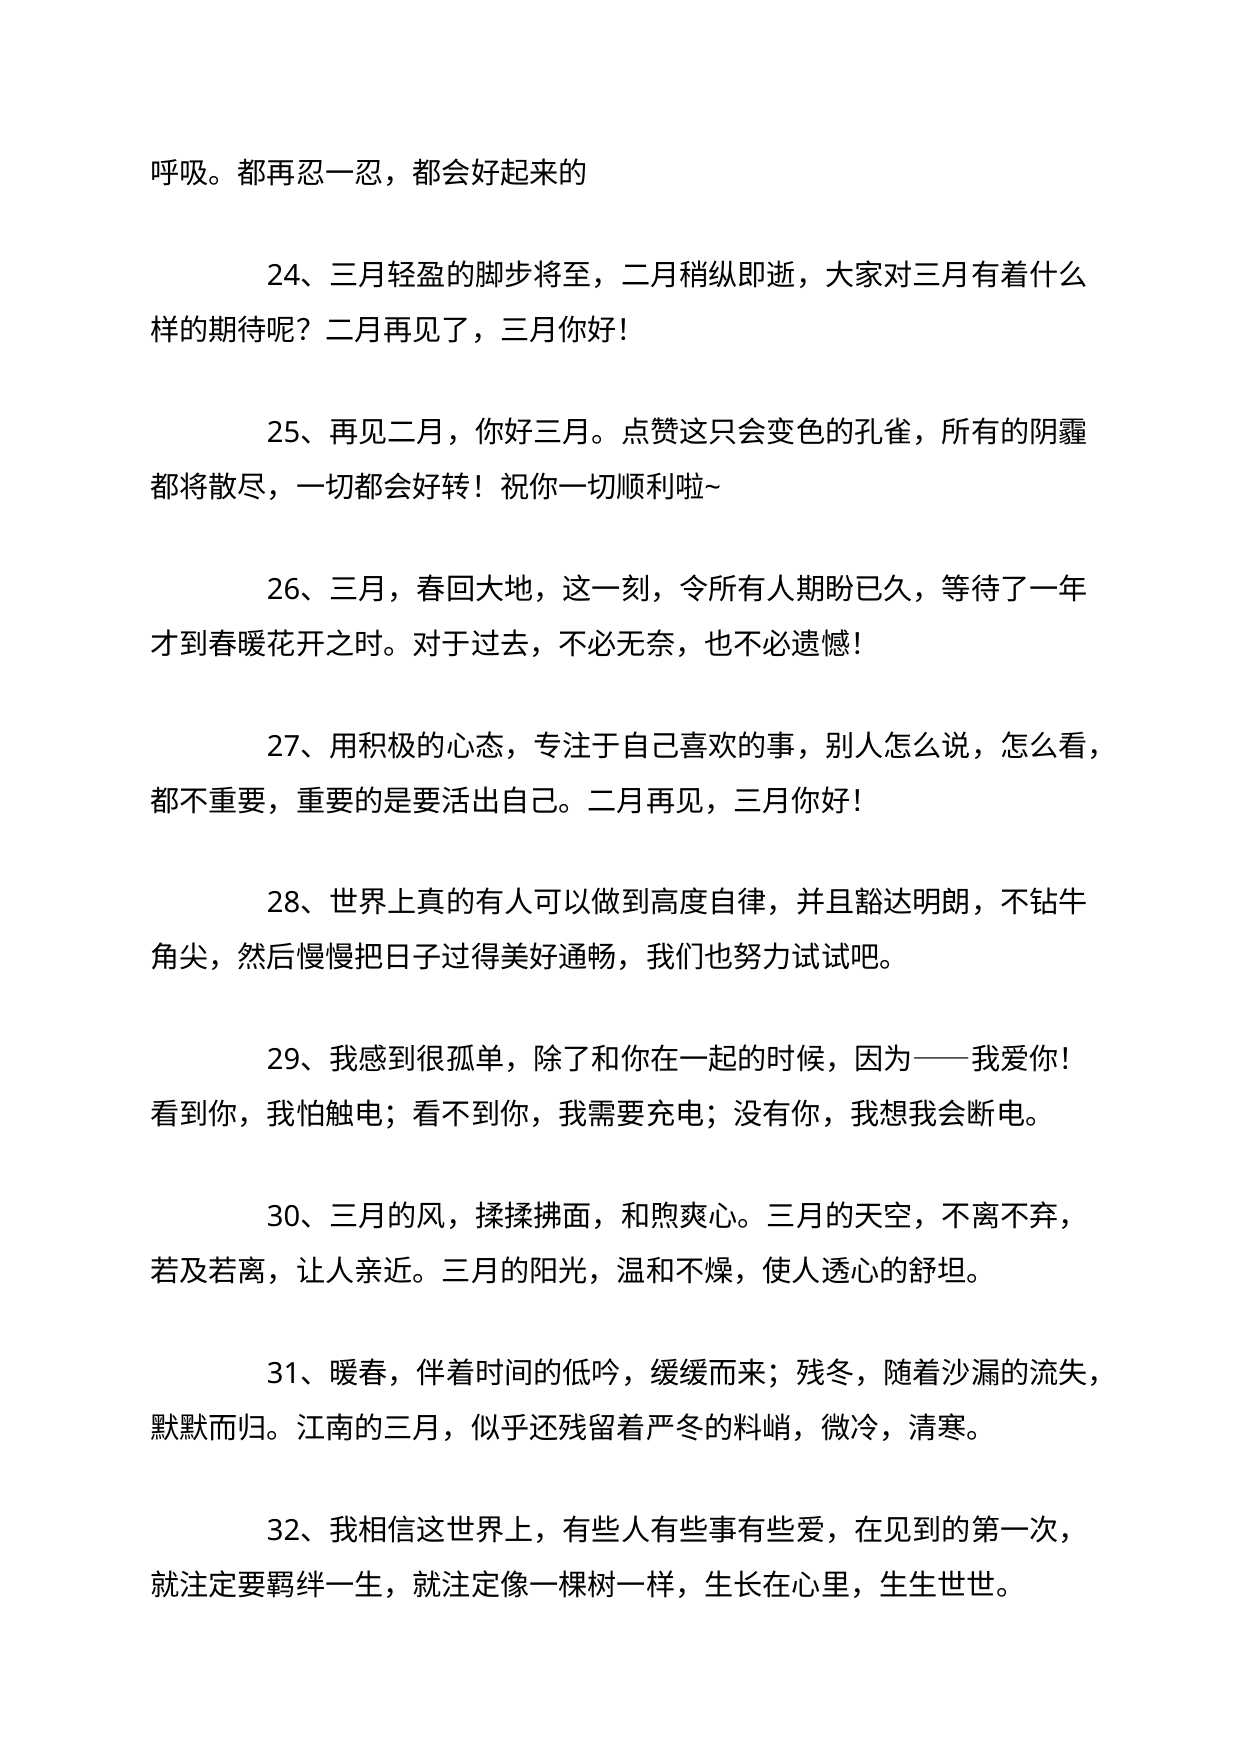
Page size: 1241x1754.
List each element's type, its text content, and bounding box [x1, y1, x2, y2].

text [150, 150, 1090, 192]
text 32、我相信这世界上，有些人有些事有些爱，在见到的第一次，就注定要羁绊一生，就注定像一棵树一样，生长在心里，生生世世。 [150, 1506, 1090, 1603]
text 29、我感到很孤单，除了和你在一起的时候，因为——我爱你！看到你，我怕触电；看不到你，我需要充电；没有你，我想我会断电。 [150, 1036, 1090, 1133]
text 25、再见二月，你好三月。点赞这只会变色的孔雀，所有的阴霾都将散尽，一切都会好转！祝你一切顺利啦~ [150, 408, 1090, 506]
text 24、三月轻盈的脚步将至，二月稍纵即逝，大家对三月有着什么样的期待呢？二月再见了，三月你好！ [150, 252, 1090, 349]
text 27、用积极的心态，专注于自己喜欢的事，别人怎么说，怎么看，都不重要，重要的是要活出自己。二月再见，三月你好！ [150, 722, 1090, 819]
text 26、三月，春回大地，这一刻，令所有人期盼已久，等待了一年才到春暖花开之时。对于过去，不必无奈，也不必遗憾！ [150, 566, 1090, 663]
text 28、世界上真的有人可以做到高度自律，并且豁达明朗，不钻牛角尖，然后慢慢把日子过得美好通畅，我们也努力试试吧。 [150, 879, 1090, 976]
text 31、暖春，伴着时间的低吟，缓缓而来；残冬，随着沙漏的流失，默默而归。江南的三月，似乎还残留着严冬的料峭，微冷，清寒。 [150, 1349, 1090, 1447]
text 30、三月的风，揉揉拂面，和煦爽心。三月的天空，不离不弃，若及若离，让人亲近。三月的阳光，温和不燥，使人透心的舒坦。 [150, 1193, 1090, 1290]
